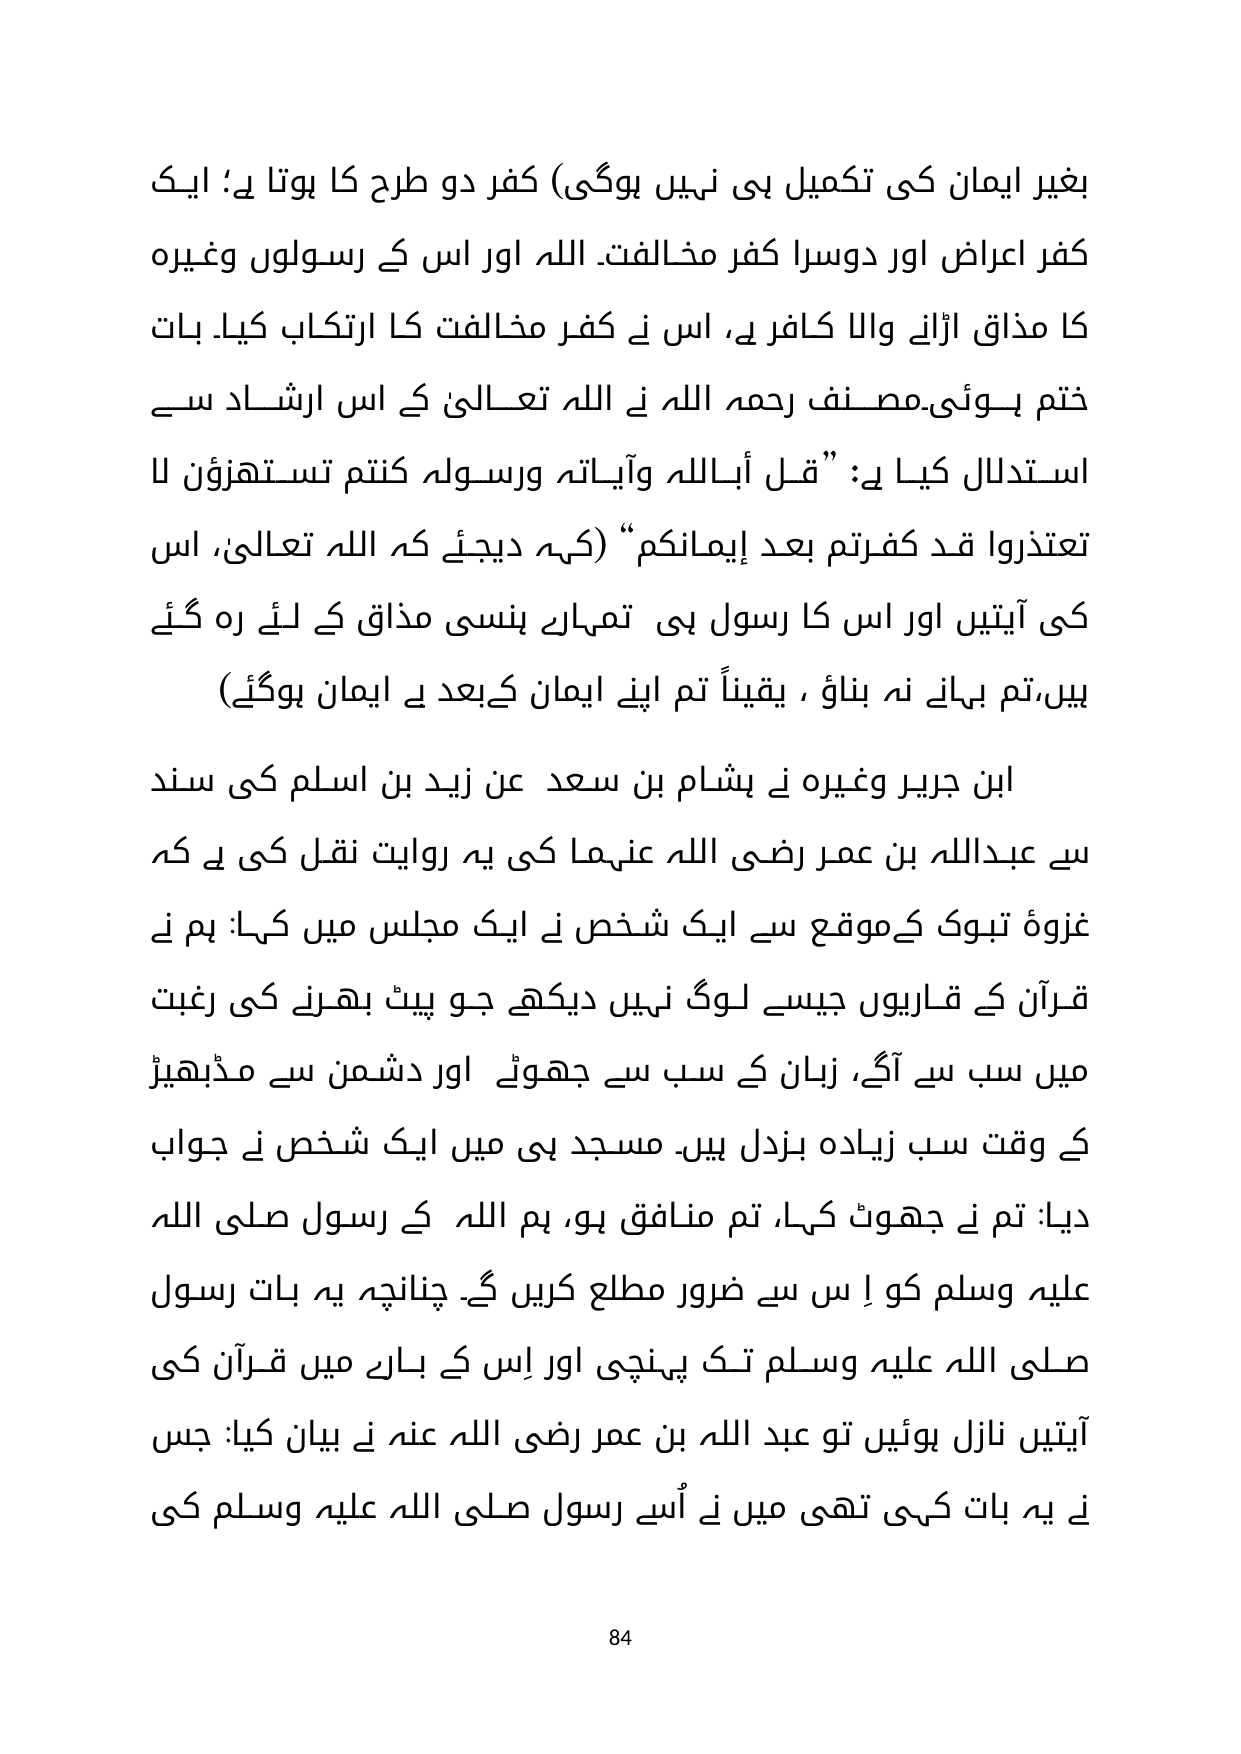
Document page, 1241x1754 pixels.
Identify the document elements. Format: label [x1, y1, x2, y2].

text [150, 150, 1090, 722]
text [150, 748, 1090, 1539]
